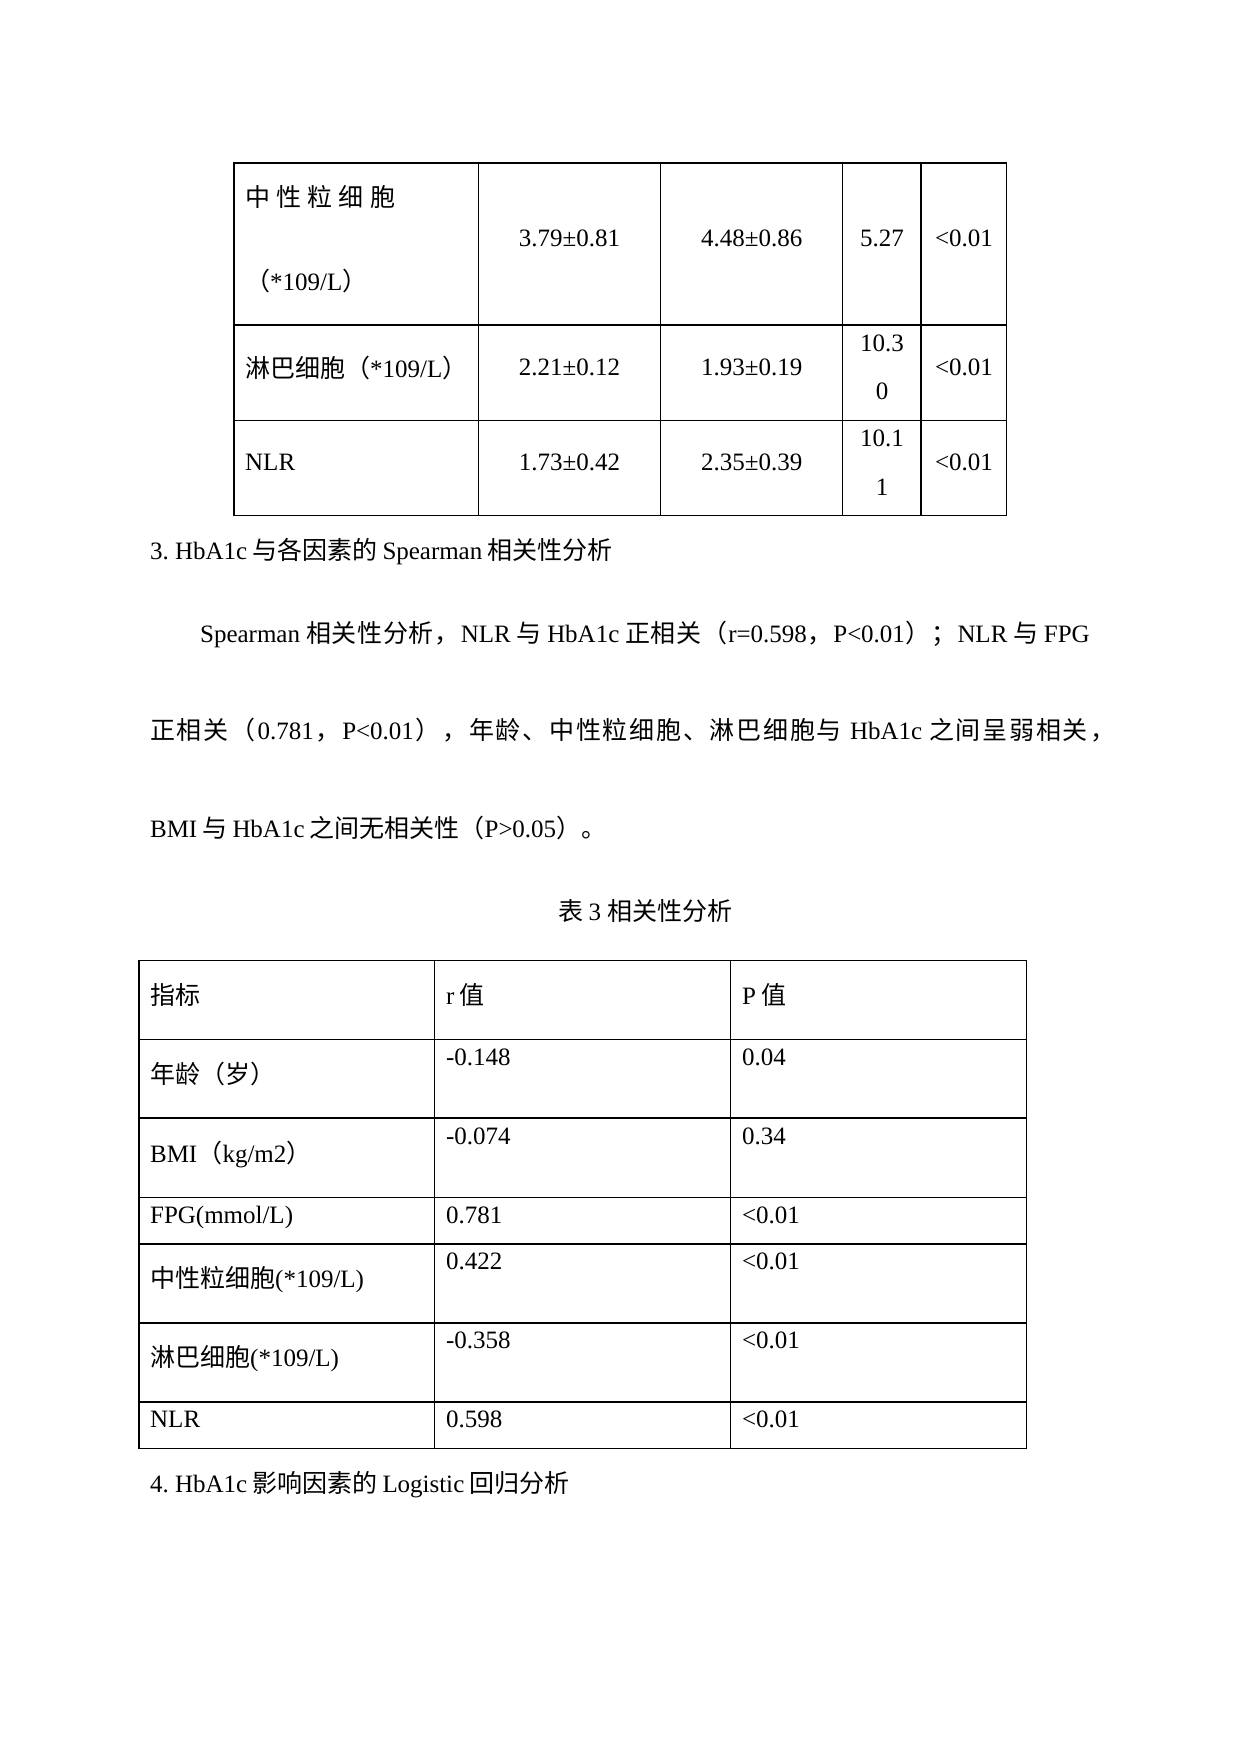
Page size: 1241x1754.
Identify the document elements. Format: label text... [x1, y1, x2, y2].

table_cell 10.30 [843, 326, 920, 419]
text Spearman相关性分析，NLR与HbA1c正相关（r=0.598，P<0.01）；NLR与FPG正相关（0.781，P<0.01），年龄、中性粒细胞、淋巴细胞与HbA1c之间呈弱相关，BMI与HbA1c之间无相关性（P>0.05）。 [150, 599, 1090, 859]
table_cell 1.73±0.42 [479, 421, 660, 515]
table_cell <0.01 [731, 1324, 1026, 1401]
table_cell 2.21±0.12 [479, 326, 660, 419]
table_cell 中 性 粒 细 胞 （*109/L） [235, 164, 478, 324]
table_cell 年龄（岁） [140, 1040, 434, 1117]
table_cell 0.598 [435, 1403, 730, 1448]
table_cell 0.781 [435, 1198, 730, 1243]
table_cell BMI（kg/m2） [140, 1119, 434, 1196]
table_cell -0.074 [435, 1119, 730, 1196]
table_cell <0.01 [922, 164, 1006, 324]
table_header P值 [731, 961, 1026, 1039]
table_cell 10.11 [843, 421, 920, 515]
table_cell <0.01 [922, 326, 1006, 419]
table_cell <0.01 [731, 1198, 1026, 1243]
text 表3 相关性分析 [150, 877, 1090, 942]
table_cell 0.422 [435, 1245, 730, 1322]
table_cell FPG(mmol/L) [140, 1198, 434, 1243]
table_cell 中性粒细胞(*109/L) [140, 1245, 434, 1322]
table_cell 3.79±0.81 [479, 164, 660, 324]
table_cell <0.01 [731, 1403, 1026, 1448]
table_cell NLR [235, 421, 478, 515]
table_cell 2.35±0.39 [661, 421, 842, 515]
text 3. HbA1c与各因素的Spearman相关性分析 [150, 516, 1090, 581]
table_header r值 [435, 961, 730, 1039]
table_cell <0.01 [922, 421, 1006, 515]
table_cell 淋巴细胞（*109/L） [235, 326, 478, 419]
table_cell <0.01 [731, 1245, 1026, 1322]
table_cell 淋巴细胞(*109/L) [140, 1324, 434, 1401]
table_cell -0.148 [435, 1040, 730, 1117]
table_cell 0.04 [731, 1040, 1026, 1117]
table_cell -0.358 [435, 1324, 730, 1401]
table_cell 4.48±0.86 [661, 164, 842, 324]
table_cell 0.34 [731, 1119, 1026, 1196]
table_cell 1.93±0.19 [661, 326, 842, 419]
table_header 指标 [140, 961, 434, 1039]
table_cell NLR [140, 1403, 434, 1448]
text 4. HbA1c影响因素的Logistic回归分析 [150, 1449, 1090, 1514]
table_cell 5.27 [843, 164, 920, 324]
